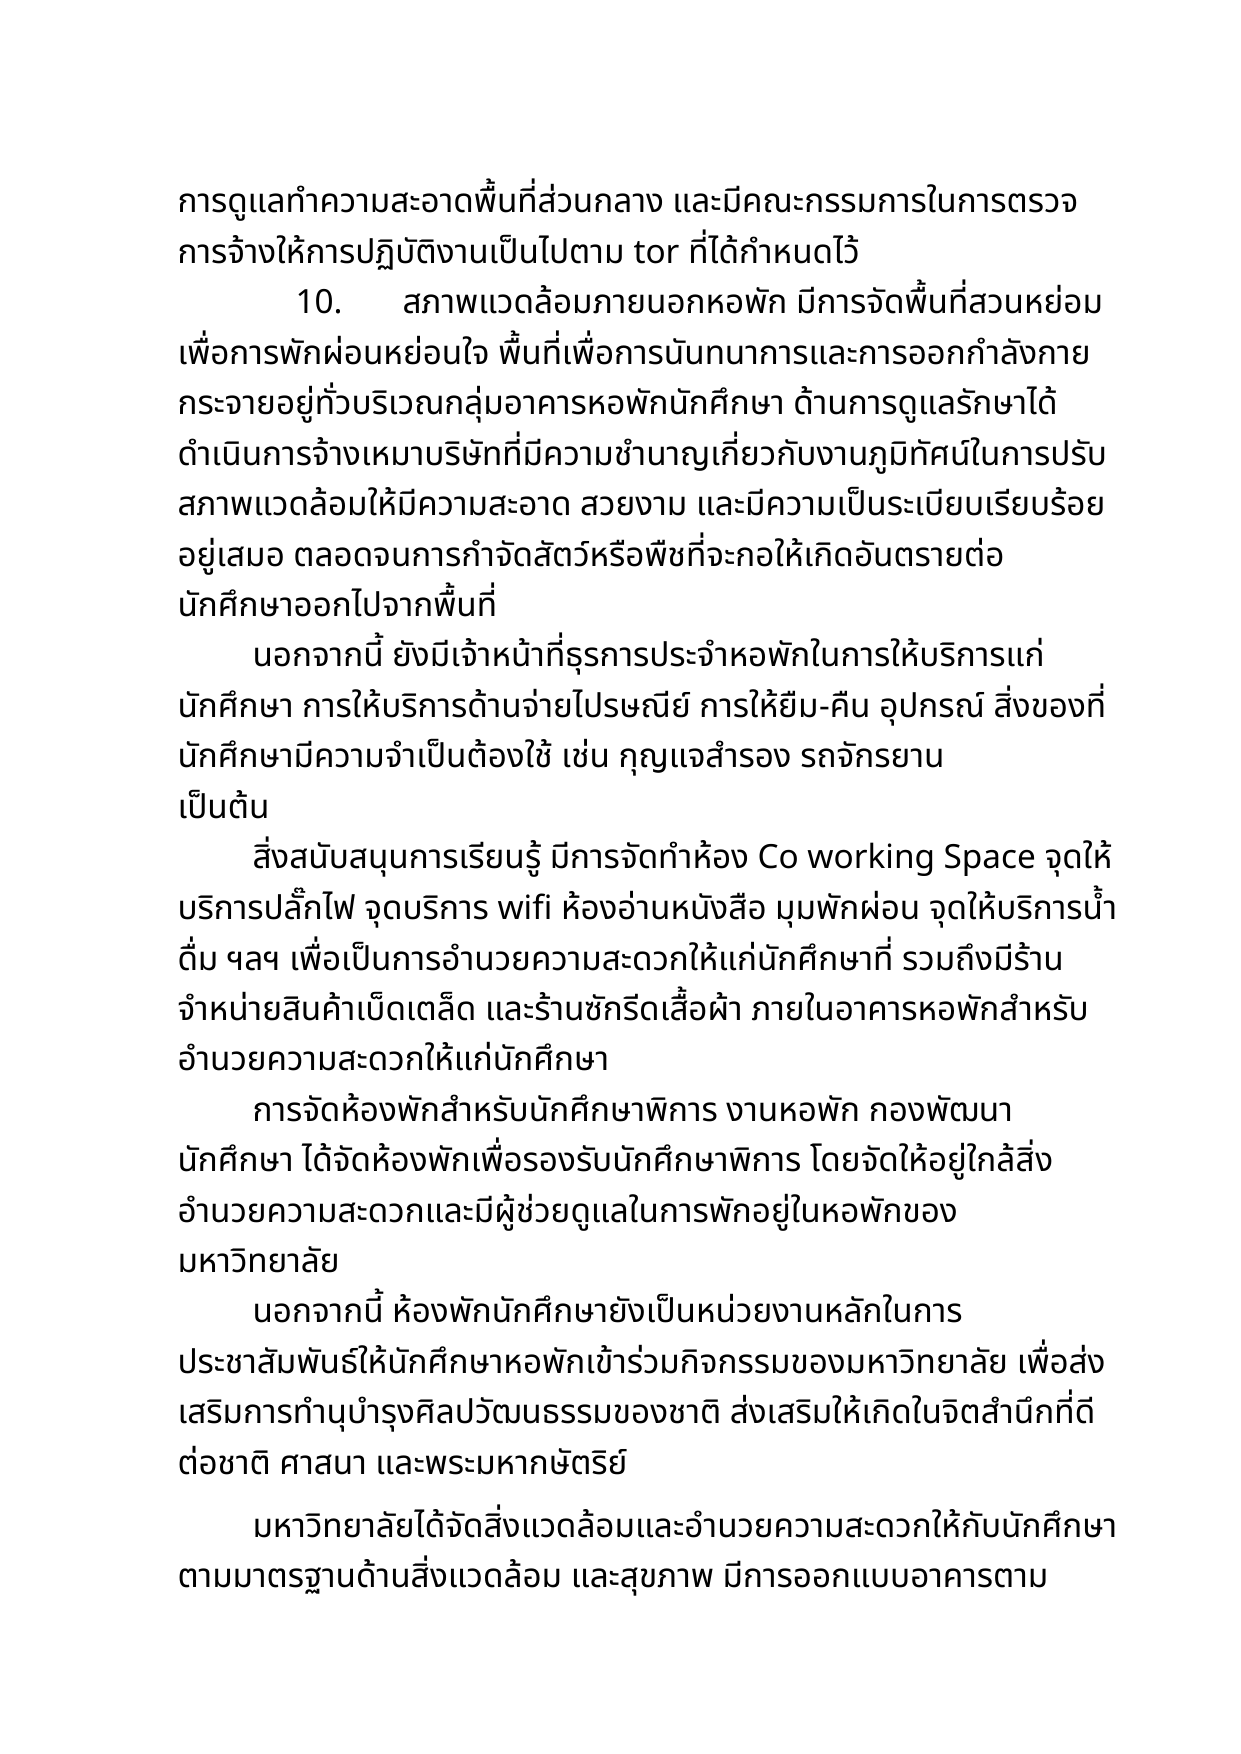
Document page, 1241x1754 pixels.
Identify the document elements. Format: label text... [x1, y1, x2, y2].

list สภาพแวดล้อมภายนอกหอพัก มีการจัดพื้นที่สวนหย่อมเพื่อการพักผ่อนหย่อนใจ พื้นที่เพื่อการนันทนาการและการออกกำลังกาย กระจายอยู่ทั่วบริเวณกลุ่มอาคารหอพักนักศึกษา ด้านการดูแลรักษาได้ดำเนินการจ้างเหมาบริษัทที่มีความชำนาญเกี่ยวกับงานภูมิทัศน์ในการปรับสภาพแวดล้อมให้มีความสะอาด สวยงาม และมีความเป็นระเบียบเรียบร้อยอยู่เสมอ ตลอดจนการกำจัดสัตว์หรือพืชที่จะกอให้เกิดอันตรายต่อนักศึกษาออกไปจากพื้นที่ [177, 278, 1119, 631]
text สิ่งสนับสนุนการเรียนรู้ มีการจัดทำห้อง Co working Space จุดให้บริการปลั๊กไฟ จุดบริการ wifi ห้องอ่านหนังสือ มุมพักผ่อน จุดให้บริการน้ำดื่ม ฯลฯ เพื่อเป็นการอำนวยความสะดวกให้แก่นักศึกษาที่ รวมถึงมีร้านจำหน่ายสินค้าเบ็ดเตล็ด และร้านซักรีดเสื้อผ้า ภายในอาคารหอพักสำหรับอำนวยความสะดวกให้แก่นักศึกษา [177, 833, 1119, 1086]
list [177, 177, 1119, 278]
text นอกจากนี้ ห้องพักนักศึกษายังเป็นหน่วยงานหลักในการประชาสัมพันธ์ให้นักศึกษาหอพักเข้าร่วมกิจกรรมของมหาวิทยาลัย เพื่อส่งเสริมการทํานุบํารุงศิลปวัฒนธรรมของชาติ ส่งเสริมให้เกิดในจิตสํานึกที่ดีต่อชาติ ศาสนา และพระมหากษัตริย์ [177, 1287, 1119, 1489]
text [177, 1502, 1119, 1602]
text นอกจากนี้ ยังมีเจ้าหน้าที่ธุรการประจำหอพักในการให้บริการแก่นักศึกษา การให้บริการด้านจ่ายไปรษณีย์ การให้ยืม-คืน อุปกรณ์ สิ่งของที่นักศึกษามีความจำเป็นต้องใช้ เช่น กุญแจสำรอง รถจักรยาน เป็นต้น [177, 631, 1119, 833]
text การจัดห้องพักสำหรับนักศึกษาพิการ งานหอพัก กองพัฒนานักศึกษา ได้จัดห้องพักเพื่อรองรับนักศึกษาพิการ โดยจัดให้อยู่ใกล้สิ่งอำนวยความสะดวกและมีผู้ช่วยดูแลในการพักอยู่ในหอพักของมหาวิทยาลัย [177, 1086, 1119, 1287]
